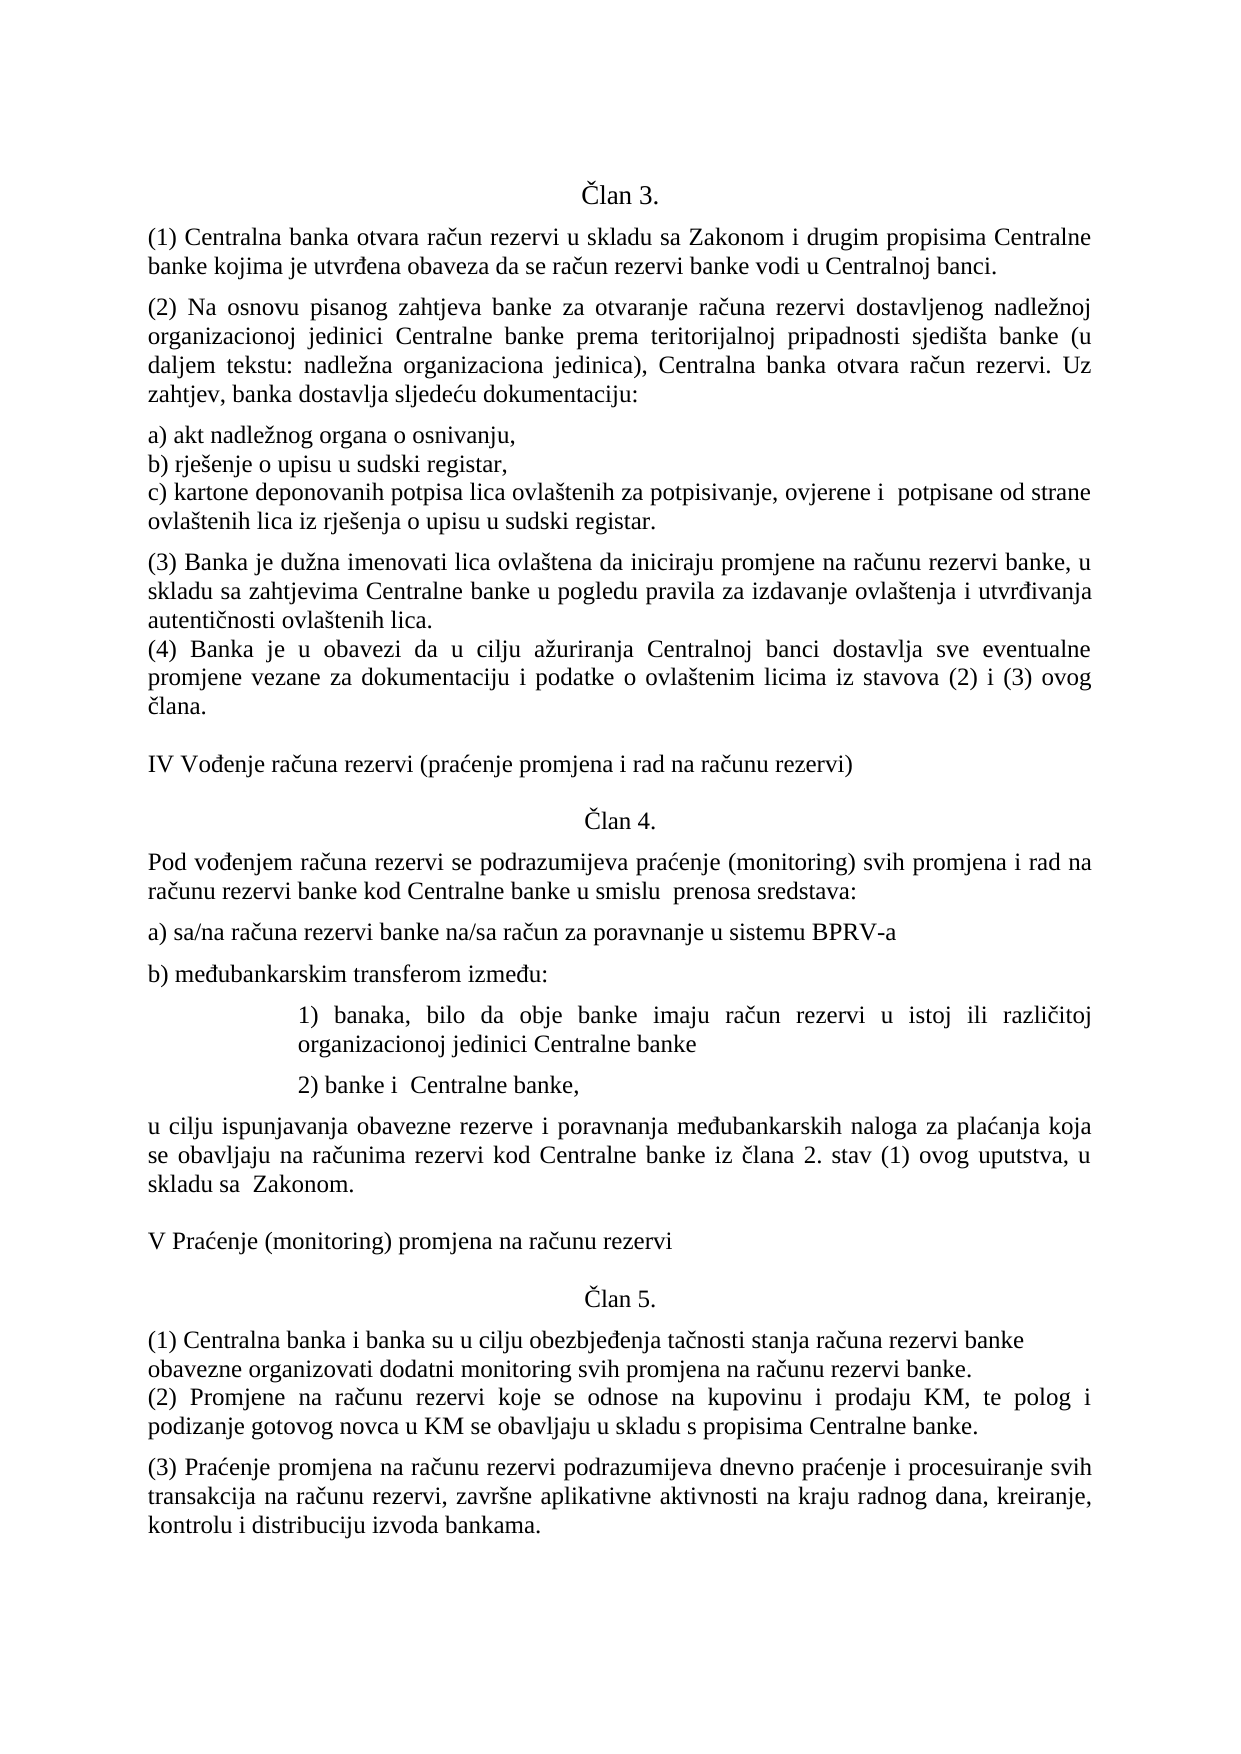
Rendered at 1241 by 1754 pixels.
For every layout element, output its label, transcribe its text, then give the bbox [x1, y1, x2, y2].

text (1) Centralna banka otvara račun rezervi u skladu sa Zakonom i drugim propisima Centralne banke kojima je utvrđena obaveza da se račun rezervi banke vodi u Centralnoj banci. [148, 222, 1093, 280]
text c) kartone deponovanih potpisa lica ovlaštenih za potpisivanje, ovjerene i potpisane od strane ovlaštenih lica iz rješenja o upisu u sudski registar. [148, 477, 1093, 535]
text b) rješenje o upisu u sudski registar, [148, 449, 1093, 477]
text a) sa/na računa rezervi banke na/sa račun za poravnanje u sistemu BPRV-a [148, 917, 1093, 946]
text u cilju ispunjavanja obavezne rezerve i poravnanja međubankarskih naloga za plaćanja koja se obavljaju na računima rezervi kod Centralne banke iz člana 2. stav (1) ovog uputstva, u skladu sa Zakonom. [148, 1111, 1093, 1197]
text (4) Banka je u obavezi da u cilju ažuriranja Centralnoj banci dostavlja sve eventualne promjene vezane za dokumentaciju i podatke o ovlaštenim licima iz stavova (2) i (3) ovog člana. [148, 634, 1093, 720]
text b) međubankarskim transferom između: [148, 959, 1093, 987]
text (3) Banka je dužna imenovati lica ovlaštena da iniciraju promjene na računu rezervi banke, u skladu sa zahtjevima Centralne banke u pogledu pravila za izdavanje ovlaštenja i utvrđivanja autentičnosti ovlaštenih lica. [148, 547, 1093, 634]
text Član 5. [148, 1284, 1093, 1312]
text (3) Praćenje promjena na računu rezervi podrazumijeva dnevno praćenje i procesuiranje svih transakcija na računu rezervi, završne aplikativne aktivnosti na kraju radnog dana, kreiranje, kontrolu i distribuciju izvoda bankama. [148, 1452, 1093, 1539]
text (1) Centralna banka i banka su u cilju obezbjeđenja tačnosti stanja računa rezervi banke obavezne organizovati dodatni monitoring svih promjena na računu rezervi banke. [148, 1325, 1093, 1382]
text Član 3. [148, 179, 1093, 210]
text a) akt nadležnog organa o osnivanju, [148, 420, 1093, 449]
text V Praćenje (monitoring) promjena na računu rezervi [148, 1226, 1093, 1255]
text 2) banke i Centralne banke, [298, 1070, 1093, 1099]
text IV Vođenje računa rezervi (praćenje promjena i rad na računu rezervi) [148, 749, 1093, 777]
text (2) Promjene na računu rezervi koje se odnose na kupovinu i prodaju KM, te polog i podizanje gotovog novca u KM se obavljaju u skladu s propisima Centralne banke. [148, 1382, 1093, 1440]
text Član 4. [148, 806, 1093, 835]
text 1) banaka, bilo da obje banke imaju račun rezervi u istoj ili različitoj organizacionoj jedinici Centralne banke [298, 1000, 1093, 1057]
text Pod vođenjem računa rezervi se podrazumijeva praćenje (monitoring) svih promjena i rad na računu rezervi banke kod Centralne banke u smislu prenosa sredstava: [148, 847, 1093, 905]
text (2) Na osnovu pisanog zahtjeva banke za otvaranje računa rezervi dostavljenog nadležnoj organizacionoj jedinici Centralne banke prema teritorijalnoj pripadnosti sjedišta banke (u daljem tekstu: nadležna organizaciona jedinica), Centralna banka otvara račun rezervi. Uz zahtjev, banka dostavlja sljedeću dokumentaciju: [148, 292, 1093, 407]
